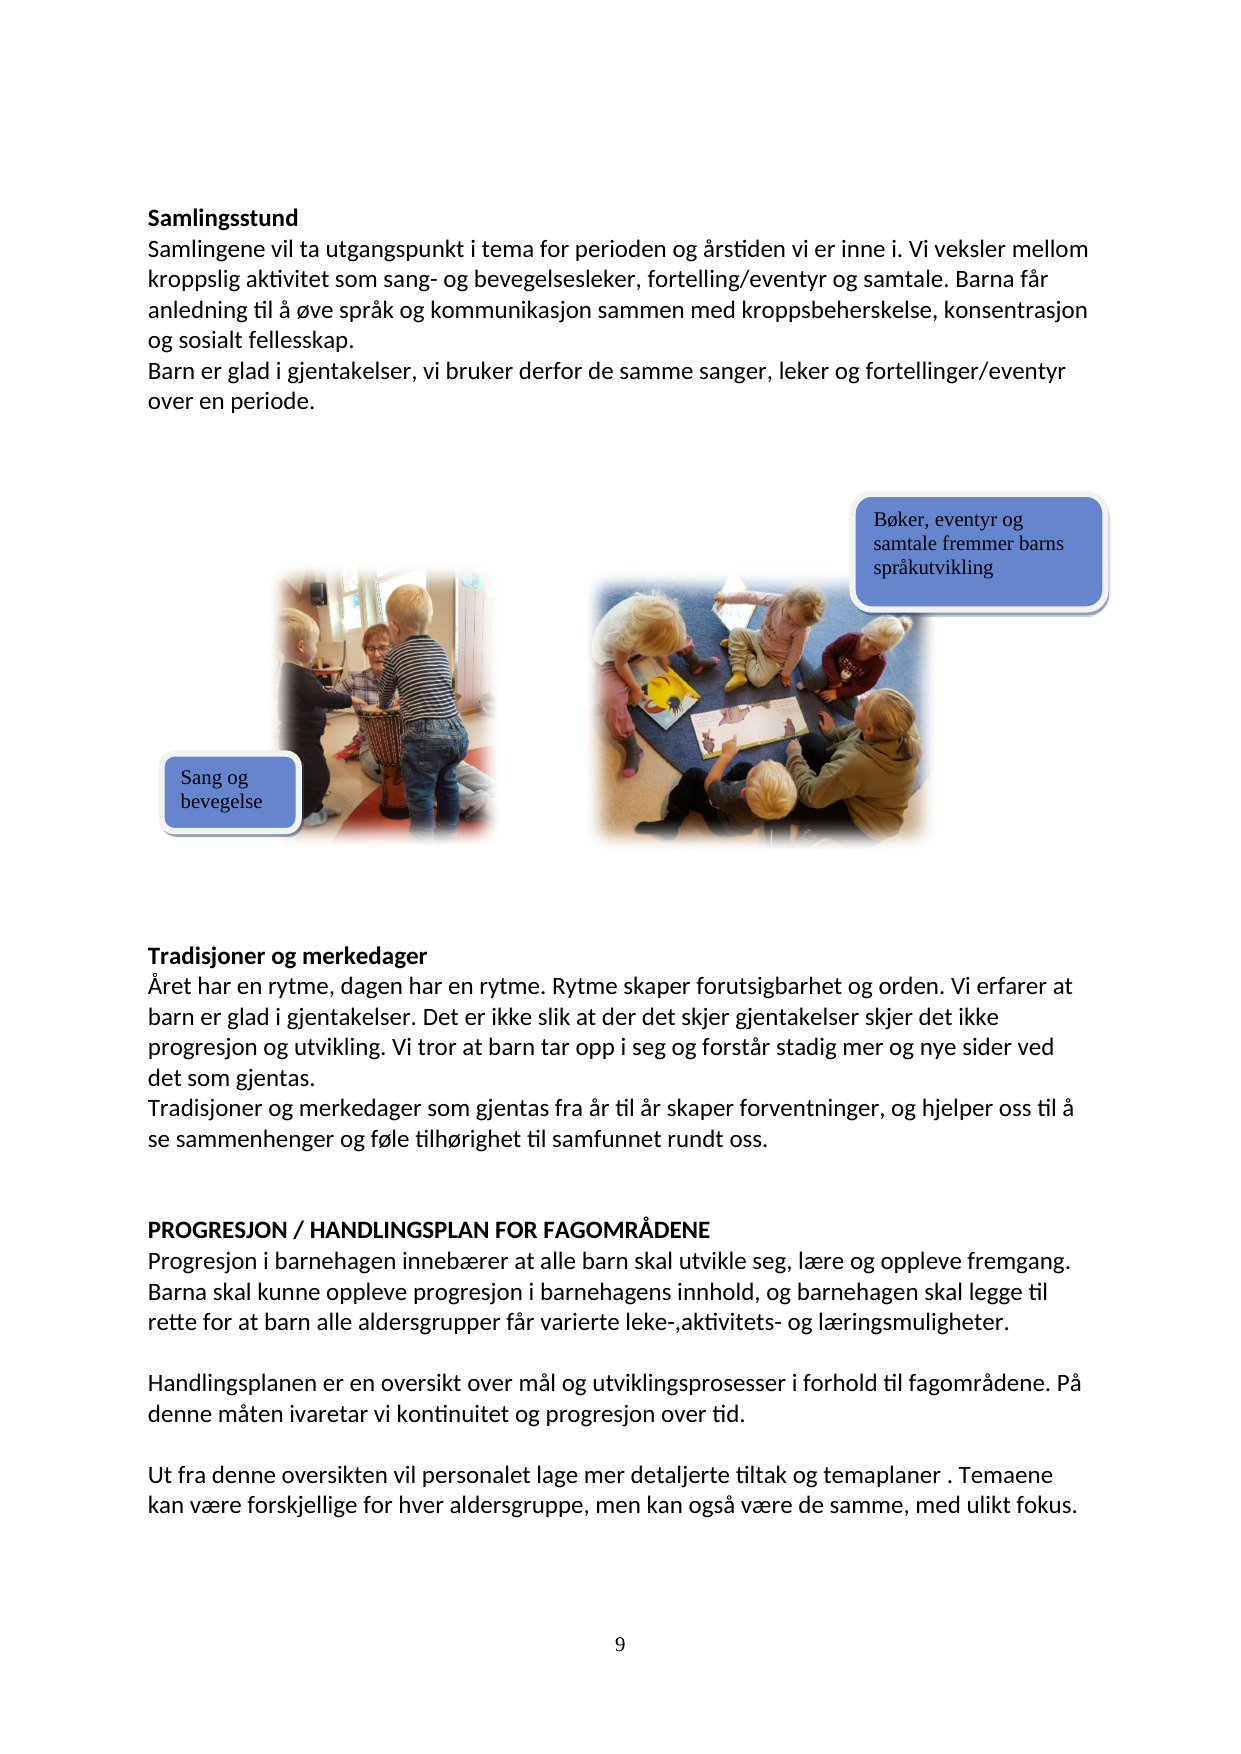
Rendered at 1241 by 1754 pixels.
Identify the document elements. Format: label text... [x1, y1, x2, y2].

text Tradisjoner og merkedager som gjentas fra år til år skaper forventninger, og hjelper oss til å se sammenhenger og føle tilhørighet til samfunnet rundt oss. [148, 1093, 1092, 1154]
text Tradisjoner og merkedager [148, 940, 1092, 971]
text Samlingene vil ta utgangspunkt i tema for perioden og årstiden vi er inne i. Vi veksler mellom kroppslig aktivitet som sang- og bevegelsesleker, fortelling/eventyr og samtale. Barna får anledning til å øve språk og kommunikasjon sammen med kroppsbeherskelse, konsentrasjon og sosialt fellesskap. [148, 233, 1092, 355]
text Ut fra denne oversikten vil personalet lage mer detaljerte tiltak og temaplaner . Temaene kan være forskjellige for hver aldersgruppe, men kan også være de samme, med ulikt fokus. [148, 1459, 1092, 1520]
text Handlingsplanen er en oversikt over mål og utviklingsprosesser i forhold til fagområdene. På denne måten ivaretar vi kontinuitet og progresjon over tid. [148, 1367, 1092, 1428]
text Barn er glad i gjentakelser, vi bruker derfor de samme sanger, leker og fortellinger/eventyr over en periode. [148, 355, 1092, 416]
picture [296, 591, 472, 819]
picture [613, 599, 909, 823]
text Progresjon i barnehagen innebærer at alle barn skal utvikle seg, lære og oppleve fremgang. Barna skal kunne oppleve progresjon i barnehagens innhold, og barnehagen skal legge til rette for at barn alle aldersgrupper får varierte leke-,aktivitets- og læringsmuligheter. [148, 1245, 1092, 1337]
text PROGRESJON / HANDLINGSPLAN FOR FAGOMRÅDENE [148, 1215, 1092, 1245]
text Året har en rytme, dagen har en rytme. Rytme skaper forutsigbarhet og orden. Vi erfarer at barn er glad i gjentakelser. Det er ikke slik at der det skjer gjentakelser skjer det ikke progresjon og utvikling. Vi tror at barn tar opp i seg og forstår stadig mer og nye sider ved det som gjentas. [148, 971, 1092, 1093]
subtitle Samlingsstund [148, 202, 1092, 233]
